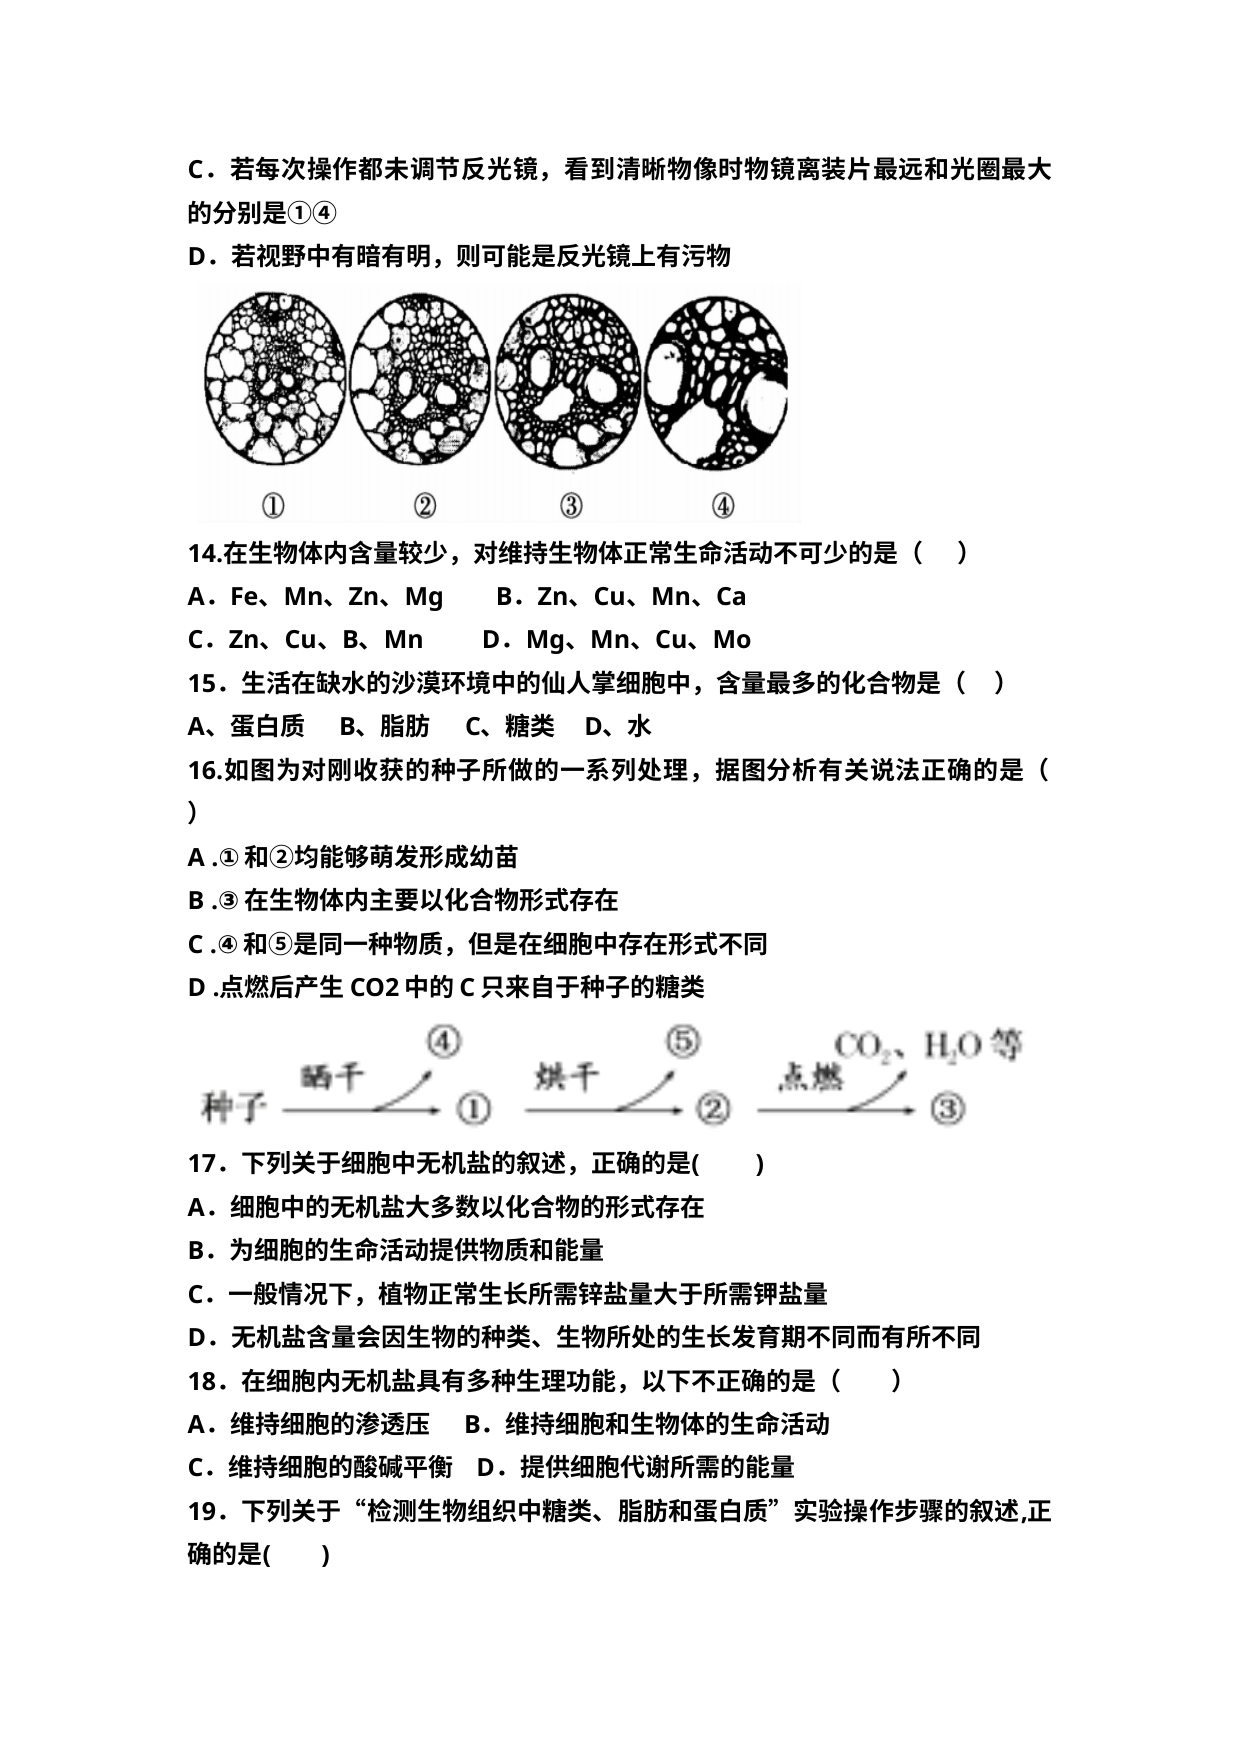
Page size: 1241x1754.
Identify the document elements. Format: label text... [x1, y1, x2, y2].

text A．维持细胞的渗透压 B．维持细胞和生物体的生命活动 [187, 1404, 1053, 1441]
text C．维持细胞的酸碱平衡 D．提供细胞代谢所需的能量 [187, 1448, 1053, 1484]
text C．若每次操作都未调节反光镜，看到清晰物像时物镜离装片最远和光圈最大的分别是①④ [187, 150, 1053, 230]
text D．若视野中有暗有明，则可能是反光镜上有污物 [187, 237, 1053, 273]
text D .点燃后产生CO2中的C只来自于种子的糖类 [187, 967, 1053, 1004]
text A．Fe、Mn、Zn、Mg B．Zn、Cu、Mn、Ca [187, 577, 1053, 613]
text D．无机盐含量会因生物的种类、生物所处的生长发育期不同而有所不同 [187, 1317, 1053, 1354]
text A .①和②均能够萌发形成幼苗 [187, 837, 1053, 873]
text 18．在细胞内无机盐具有多种生理功能，以下不正确的是（ ） [187, 1361, 1053, 1397]
text 19．下列关于“检测生物组织中糖类、脂肪和蛋白质”实验操作步骤的叙述,正确的是( ) [187, 1491, 1053, 1571]
text C．Zn、Cu、B、Mn D．Mg、Mn、Cu、Mo [187, 620, 1053, 656]
text B．为细胞的生命活动提供物质和能量 [187, 1231, 1053, 1267]
text C．一般情况下，植物正常生长所需锌盐量大于所需钾盐量 [187, 1274, 1053, 1310]
text 17．下列关于细胞中无机盐的叙述，正确的是( ) [187, 1144, 1053, 1180]
text A、蛋白质 B、脂肪 C、糖类 D、水 [187, 707, 1053, 743]
text B .③在生物体内主要以化合物形式存在 [187, 881, 1053, 917]
picture [187, 280, 838, 528]
text A．细胞中的无机盐大多数以化合物的形式存在 [187, 1187, 1053, 1223]
text 16.如图为对刚收获的种子所做的一系列处理，据图分析有关说法正确的是（ ） [187, 750, 1053, 830]
picture [187, 1011, 1035, 1138]
text 15．生活在缺水的沙漠环境中的仙人掌细胞中，含量最多的化合物是（ ） [187, 663, 1053, 700]
text 14.在生物体内含量较少，对维持生物体正常生命活动不可少的是（ ） [187, 533, 1053, 569]
text C .④和⑤是同一种物质，但是在细胞中存在形式不同 [187, 924, 1053, 960]
